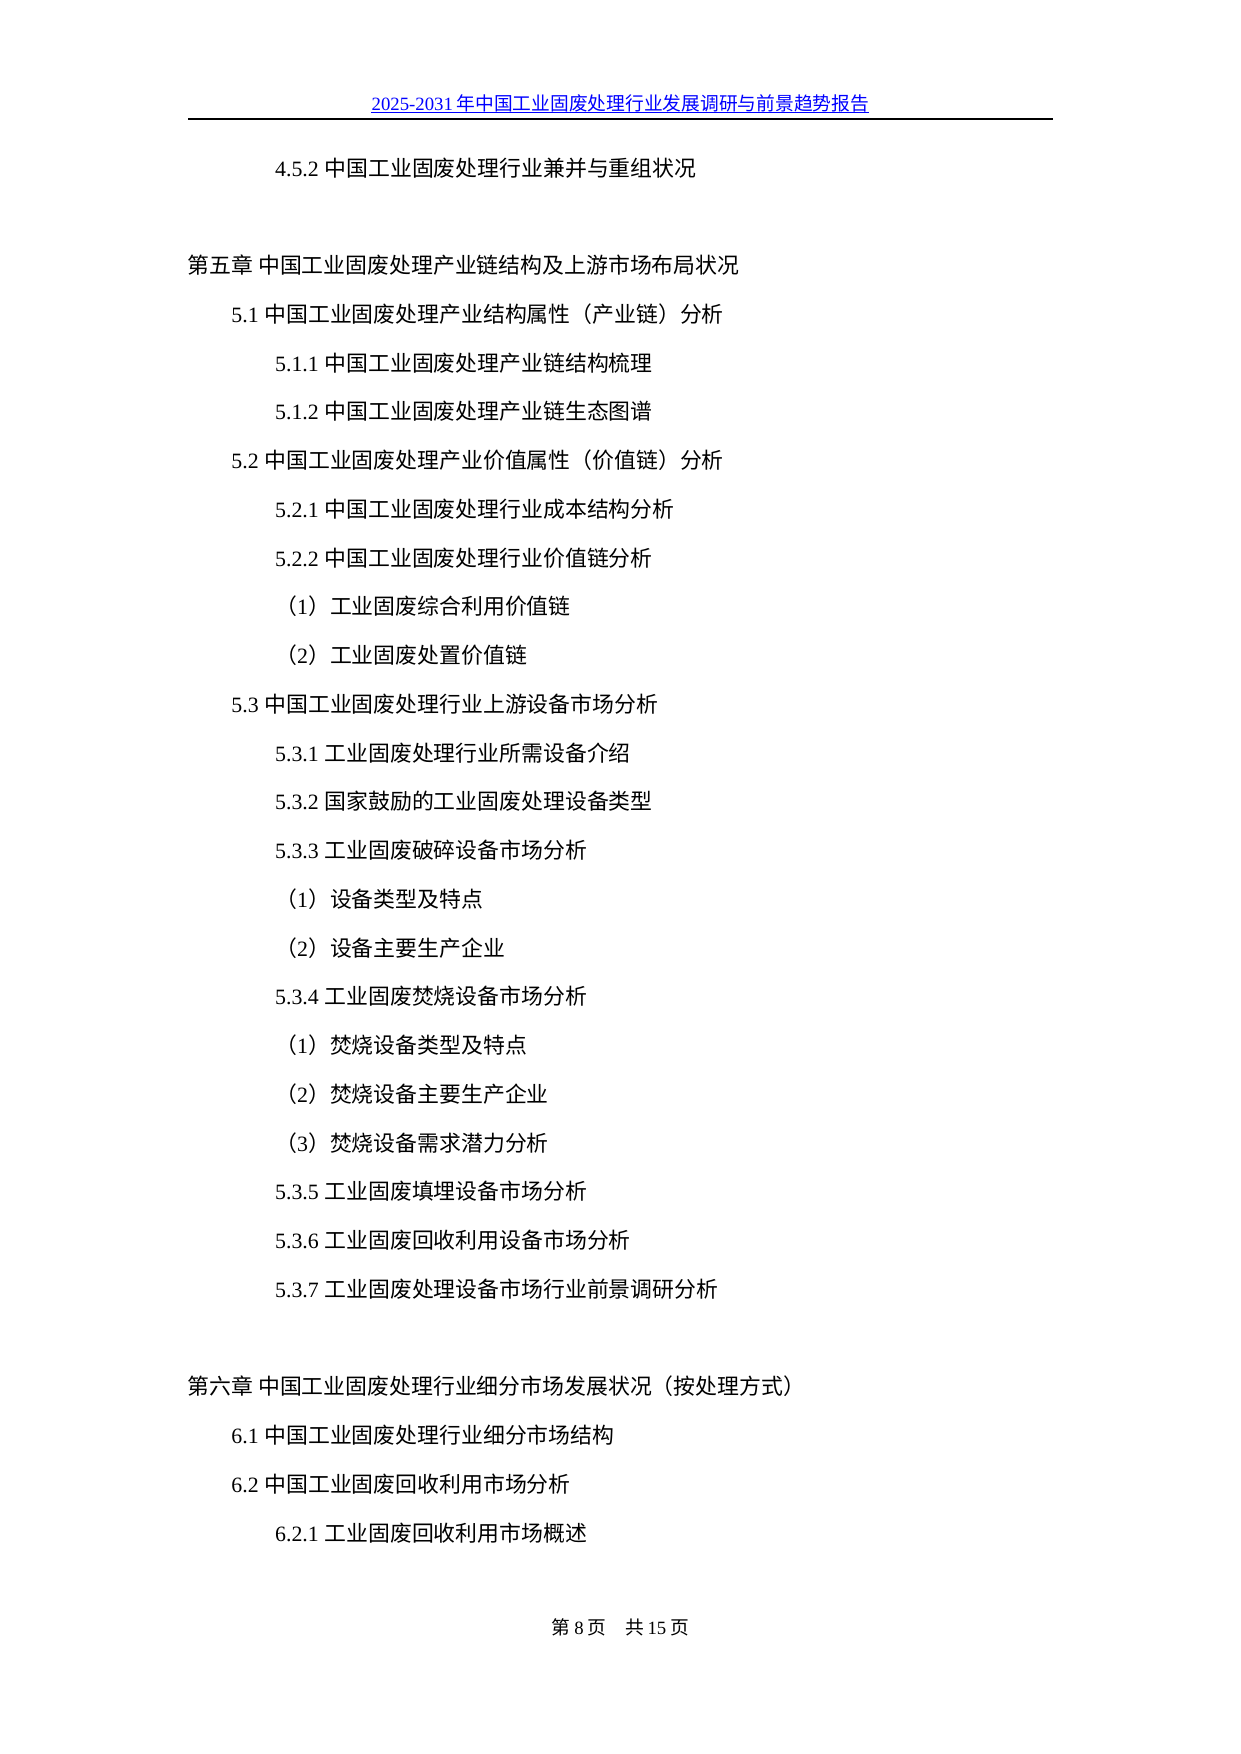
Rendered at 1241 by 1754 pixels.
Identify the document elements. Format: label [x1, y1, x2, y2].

text [187, 150, 1053, 1548]
